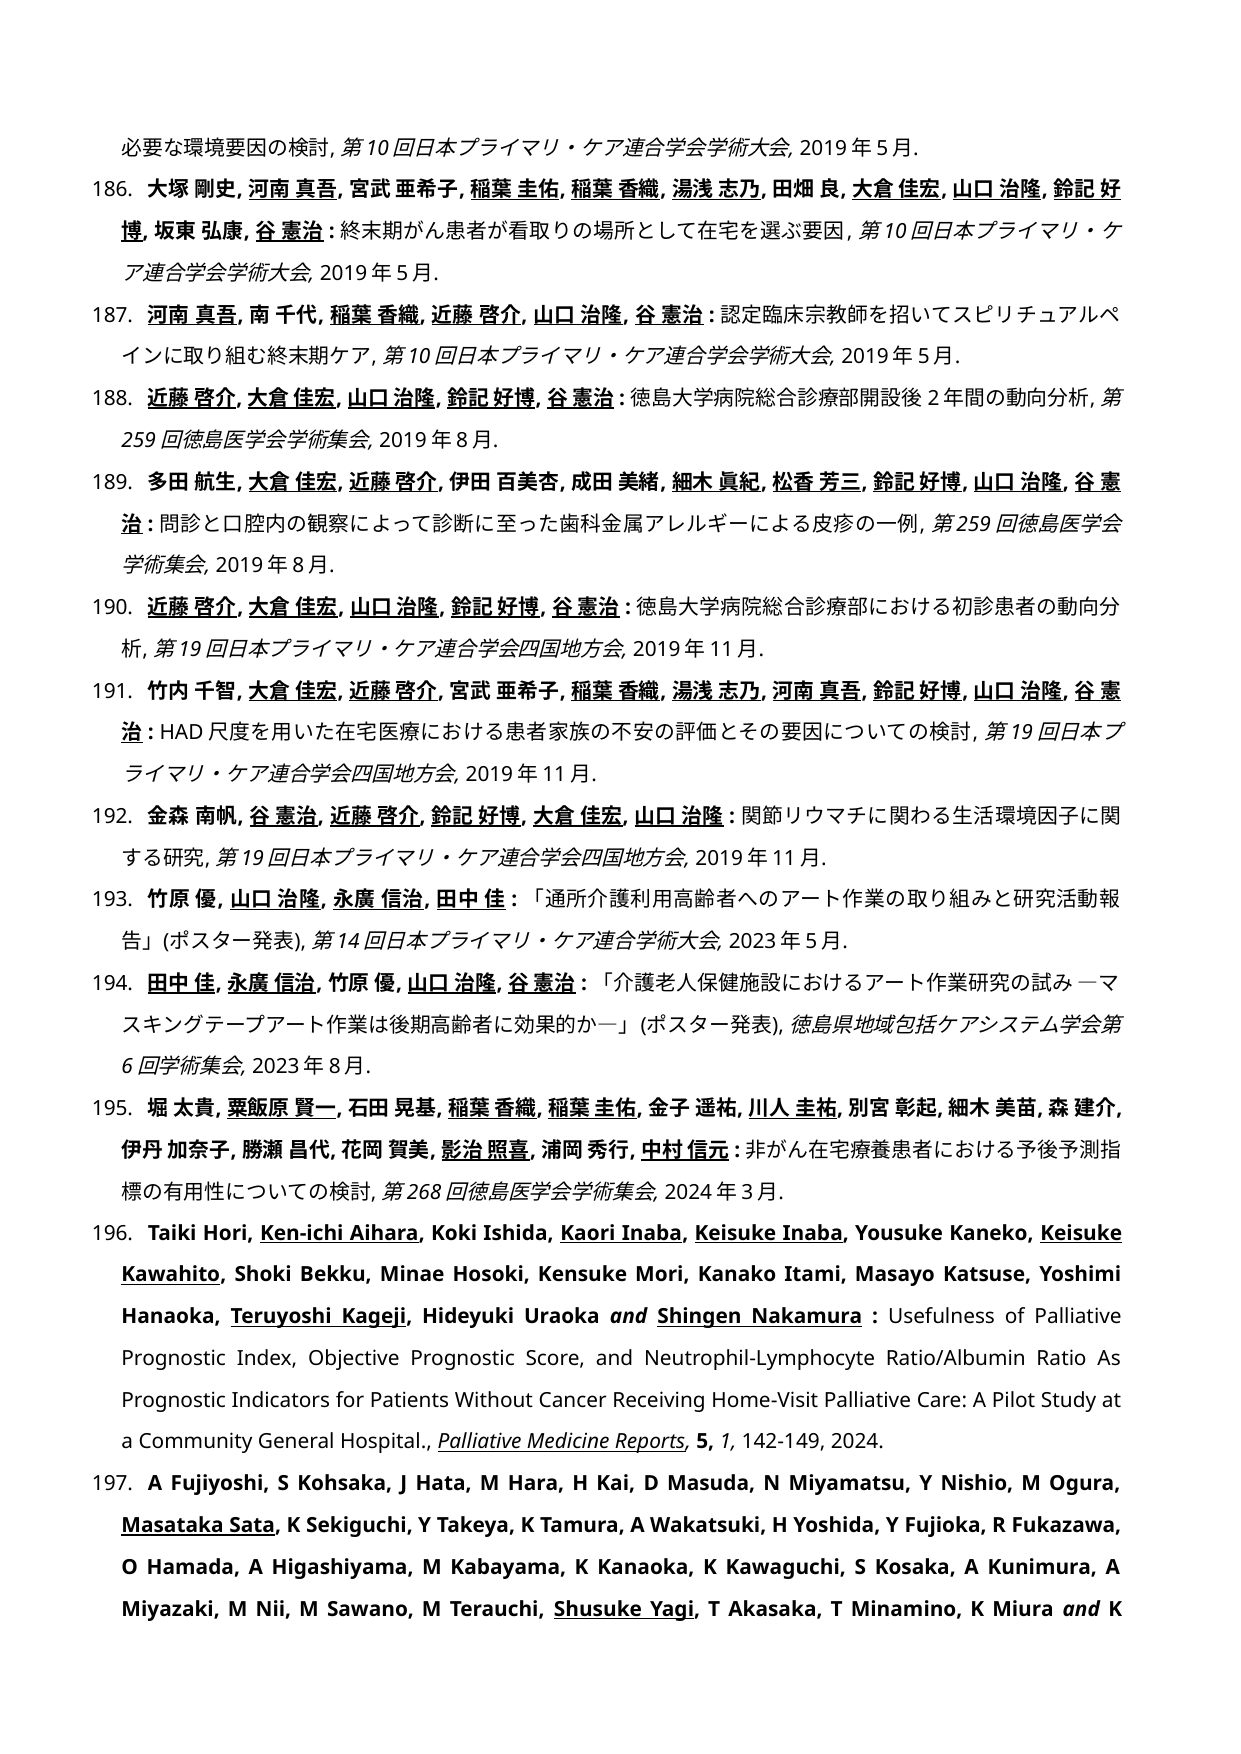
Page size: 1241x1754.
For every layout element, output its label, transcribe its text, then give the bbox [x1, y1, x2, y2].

list Taiki Hori, Ken-ichi Aihara, Koki Ishida, Kaori Inaba, Keisuke Inaba, Yousuke Kaneko, Keisuke Kawahito, Shoki Bekku, Minae Hosoki, Kensuke Mori, Kanako Itami, Masayo Katsuse, Yoshimi Hanaoka, Teruyoshi Kageji, Hideyuki Uraoka and Shingen Nakamura : Usefulness of Palliative Prognostic Index, Objective Prognostic Score, and Neutrophil-Lymphocyte Ratio/Albumin Ratio As Prognostic Indicators for Patients Without Cancer Receiving Home-Visit Palliative Care: A Pilot Study at a Community General Hospital., Palliative Medicine Reports, 5, 1, 142-149, 2024. [92, 1211, 1122, 1462]
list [92, 1462, 1122, 1629]
list 近藤 啓介, 大倉 佳宏, 山口 治隆, 鈴記 好博, 谷 憲治 : 徳島大学病院総合診療部における初診患者の動向分析, 第19回日本プライマリ・ケア連合学会四国地方会, 2019年11月. [92, 584, 1122, 668]
list 大塚 剛史, 河南 真吾, 宮武 亜希子, 稲葉 圭佑, 稲葉 香織, 湯浅 志乃, 田畑 良, 大倉 佳宏, 山口 治隆, 鈴記 好博, 坂東 弘康, 谷 憲治 : 終末期がん患者が看取りの場所として在宅を選ぶ要因, 第10回日本プライマリ・ケア連合学会学術大会, 2019年5月. [92, 167, 1122, 292]
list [92, 125, 1122, 167]
list 竹内 千智, 大倉 佳宏, 近藤 啓介, 宮武 亜希子, 稲葉 香織, 湯浅 志乃, 河南 真吾, 鈴記 好博, 山口 治隆, 谷 憲治 : HAD尺度を用いた在宅医療における患者家族の不安の評価とその要因についての検討, 第19回日本プライマリ・ケア連合学会四国地方会, 2019年11月. [92, 668, 1122, 793]
list 河南 真吾, 南 千代, 稲葉 香織, 近藤 啓介, 山口 治隆, 谷 憲治 : 認定臨床宗教師を招いてスピリチュアルペインに取り組む終末期ケア, 第10回日本プライマリ・ケア連合学会学術大会, 2019年5月. [92, 292, 1122, 376]
list 田中 佳, 永廣 信治, 竹原 優, 山口 治隆, 谷 憲治 : 「介護老人保健施設におけるアート作業研究の試み ―マスキングテープアート作業は後期高齢者に効果的か―」(ポスター発表), 徳島県地域包括ケアシステム学会第6回学術集会, 2023年8月. [92, 961, 1122, 1086]
list 多田 航生, 大倉 佳宏, 近藤 啓介, 伊田 百美杏, 成田 美緒, 細木 眞紀, 松香 芳三, 鈴記 好博, 山口 治隆, 谷 憲治 : 問診と口腔内の観察によって診断に至った歯科金属アレルギーによる皮疹の一例, 第259回徳島医学会学術集会, 2019年8月. [92, 459, 1122, 584]
list 金森 南帆, 谷 憲治, 近藤 啓介, 鈴記 好博, 大倉 佳宏, 山口 治隆 : 関節リウマチに関わる生活環境因子に関する研究, 第19回日本プライマリ・ケア連合学会四国地方会, 2019年11月. [92, 793, 1122, 877]
list 堀 太貴, 粟飯原 賢一, 石田 晃基, 稲葉 香織, 稲葉 圭佑, 金子 遥祐, 川人 圭祐, 別宮 彰起, 細木 美苗, 森 建介, 伊丹 加奈子, 勝瀬 昌代, 花岡 賀美, 影治 照喜, 浦岡 秀行, 中村 信元 : 非がん在宅療養患者における予後予測指標の有用性についての検討, 第268回徳島医学会学術集会, 2024年3月. [92, 1086, 1122, 1211]
list 竹原 優, 山口 治隆, 永廣 信治, 田中 佳 : 「通所介護利用高齢者へのアート作業の取り組みと研究活動報告」(ポスター発表), 第14回日本プライマリ・ケア連合学術大会, 2023年5月. [92, 877, 1122, 961]
list 近藤 啓介, 大倉 佳宏, 山口 治隆, 鈴記 好博, 谷 憲治 : 徳島大学病院総合診療部開設後2年間の動向分析, 第259回徳島医学会学術集会, 2019年8月. [92, 376, 1122, 459]
